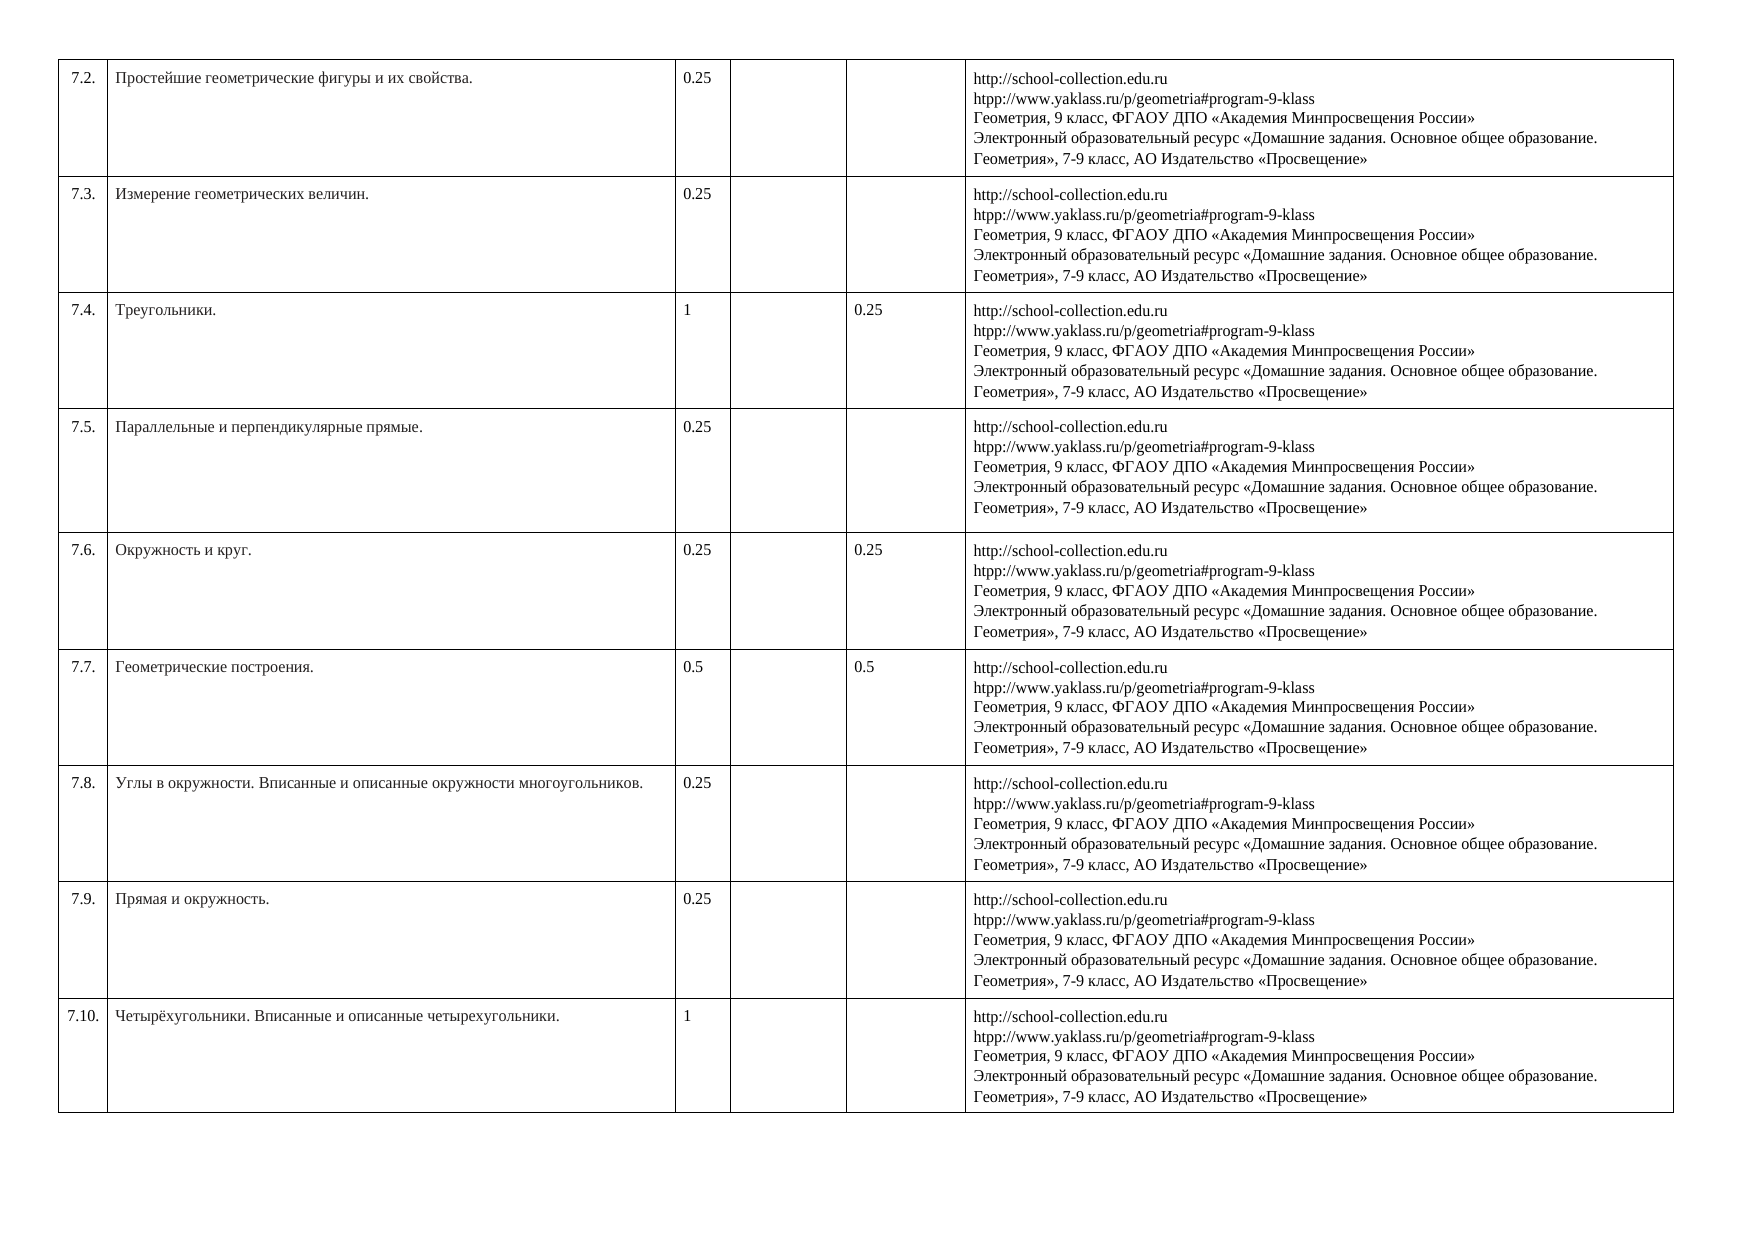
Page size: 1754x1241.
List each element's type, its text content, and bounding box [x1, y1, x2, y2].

table_cell [847, 409, 965, 532]
table_cell [731, 882, 846, 997]
table_cell 0.5 [847, 650, 965, 765]
table_cell [847, 177, 965, 292]
table_cell 0.25 [676, 882, 730, 997]
table_cell [731, 409, 846, 532]
table_header [847, 60, 965, 176]
table_cell [731, 999, 846, 1112]
table_cell [847, 882, 965, 997]
table_cell Прямая и окружность. [108, 882, 675, 997]
table_cell 7.4. [59, 293, 107, 408]
table_cell [731, 650, 846, 765]
table_cell Измерение геометрических величин. [108, 177, 675, 292]
table_cell 0.25 [676, 533, 730, 648]
table_cell 0.25 [676, 766, 730, 881]
table_cell 0.25 [676, 177, 730, 292]
table_cell Треугольники. [108, 293, 675, 408]
table_cell 7.9. [59, 882, 107, 997]
table_cell [847, 999, 965, 1112]
table_cell Углы в окружности. Вписанные и описанные окружности многоугольников. [108, 766, 675, 881]
table_cell 7.5. [59, 409, 107, 532]
table_cell [731, 766, 846, 881]
table_header http://school-collection.edu.ru htpp://www.yaklass.ru/p/geometria#program-9-klass Геометрия, 9 класс, ФГАОУ ДПО «Академия Минпросвещения России» Электронный образовательный ресурс «Домашние задания. Основное общее образование. Геометрия», 7-9 класс, АО Издательство «Просвещение» [966, 60, 1673, 176]
table_cell Параллельные и перпендикулярные прямые. [108, 409, 675, 532]
table_cell 7.10. [59, 999, 107, 1112]
table_cell [731, 177, 846, 292]
table_cell Окружность и круг. [108, 533, 675, 648]
table_cell 0.25 [847, 533, 965, 648]
table_cell [731, 533, 846, 648]
table_cell 7.6. [59, 533, 107, 648]
table_header 0.25 [676, 60, 730, 176]
table_cell 0.5 [676, 650, 730, 765]
table_cell Четырёхугольники. Вписанные и описанные четырехугольники. [108, 999, 675, 1112]
table_cell 0.25 [676, 409, 730, 532]
table_cell 1 [676, 999, 730, 1112]
table_cell 7.7. [59, 650, 107, 765]
table_cell [731, 293, 846, 408]
table_cell Геометрические построения. [108, 650, 675, 765]
table_header 7.2. [59, 60, 107, 176]
table_header [731, 60, 846, 176]
table_header Простейшие геометрические фигуры и их свойства. [108, 60, 675, 176]
table_cell [847, 766, 965, 881]
table_cell 7.8. [59, 766, 107, 881]
table_cell 7.3. [59, 177, 107, 292]
table_cell 0.25 [847, 293, 965, 408]
table_cell 1 [676, 293, 730, 408]
